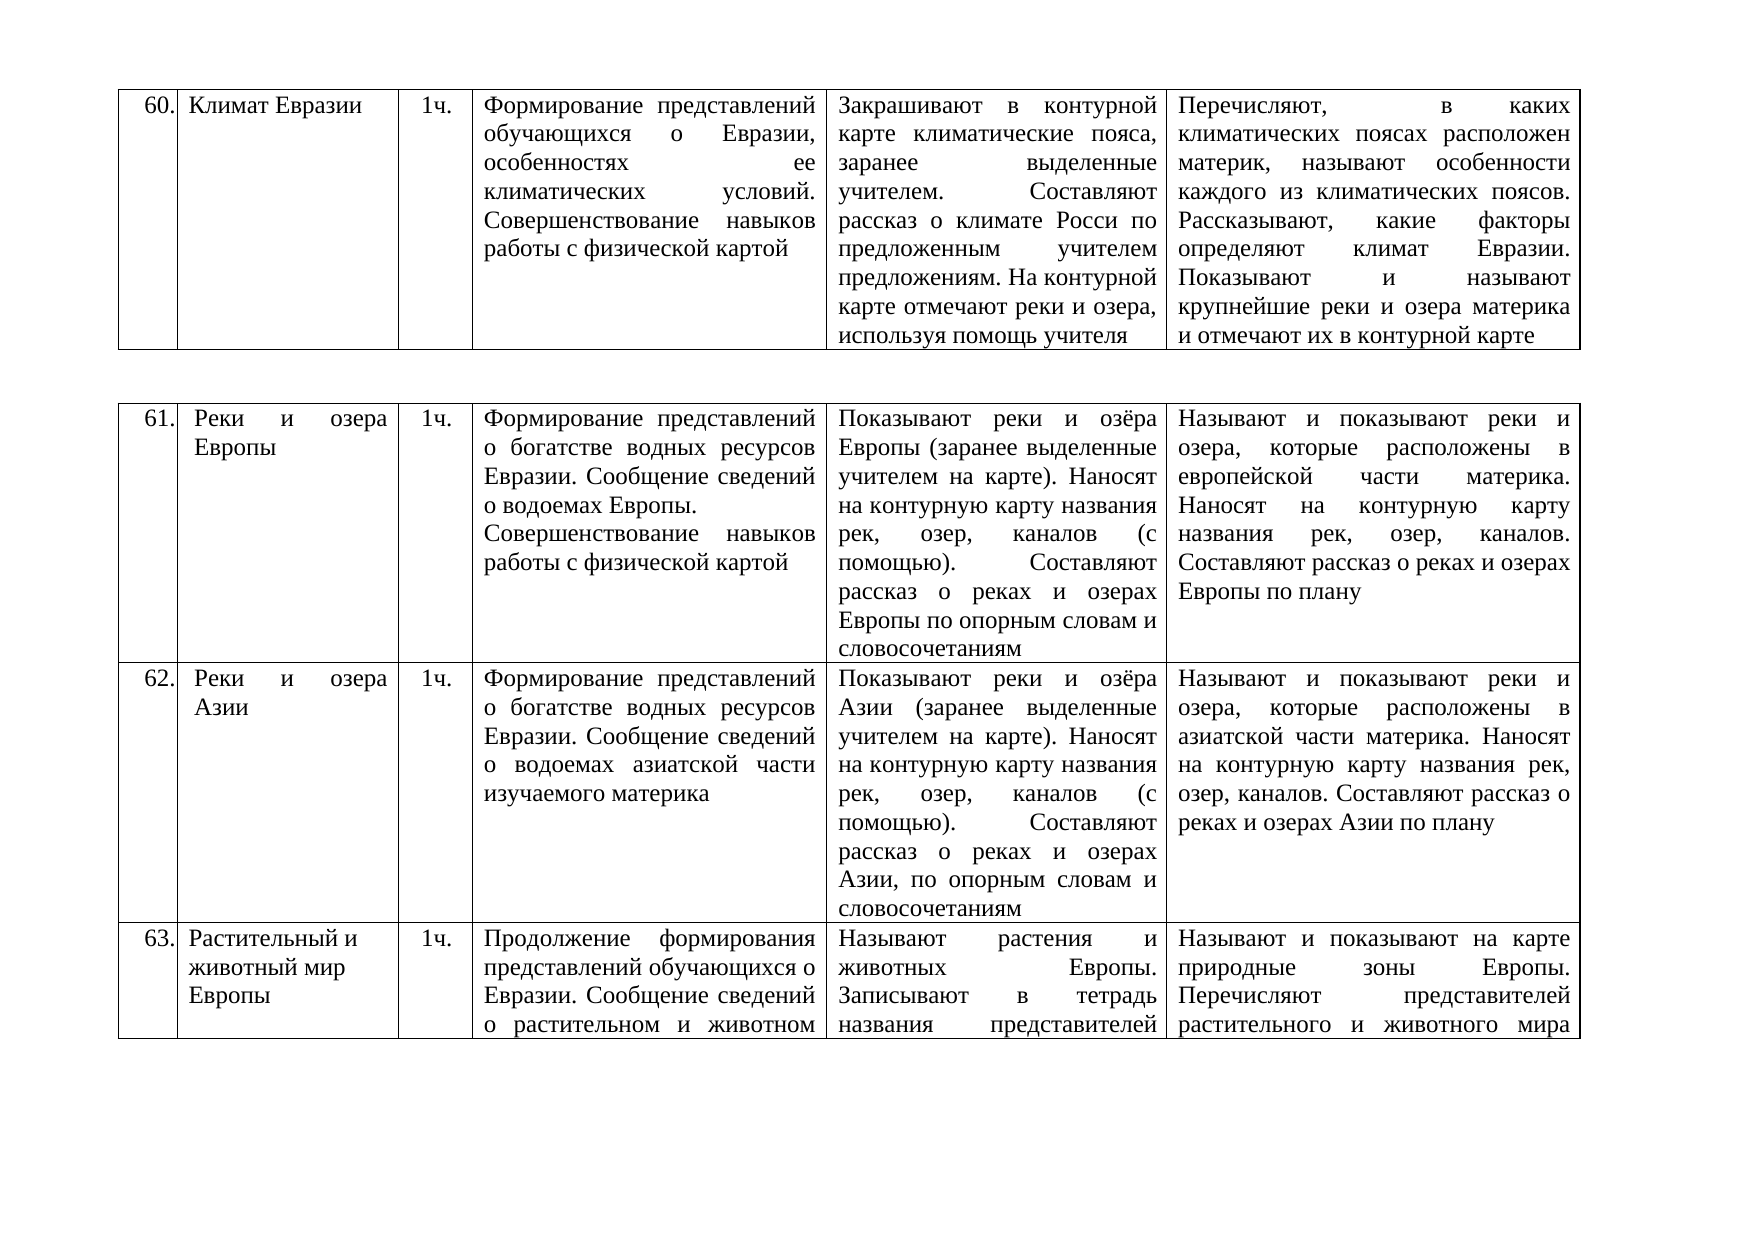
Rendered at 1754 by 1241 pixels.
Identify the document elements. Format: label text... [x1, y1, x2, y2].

table_header Называют и показывают реки и озера, которые расположены в европейской части материка. Наносят на контурную карту названия рек, озер, каналов. Составляют рассказ о реках и озерах Европы по плану [1167, 404, 1579, 662]
table_cell Формирование представлений обучающихся о Евразии, особенностях ее климатических условий. Совершенствование навыков работы с физической картой [473, 90, 826, 348]
table_cell Климат Евразии [178, 90, 398, 348]
table_cell Перечисляют, в каких климатических поясах расположен материк, называют особенности каждого из климатических поясов. Рассказывают, какие факторы определяют климат Евразии. Показывают и называют крупнейшие реки и озера материка и отмечают их в контурной карте [1167, 90, 1579, 348]
table_cell [119, 923, 177, 1038]
table_cell Называют и показывают реки и озера, которые расположены в азиатской части материка. Наносят на контурную карту названия рек, озер, каналов. Составляют рассказ о реках и озерах Азии по плану [1167, 663, 1579, 922]
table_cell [473, 923, 826, 1038]
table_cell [827, 923, 1166, 1038]
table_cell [178, 923, 398, 1038]
table_cell [119, 90, 177, 348]
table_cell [1167, 923, 1579, 1038]
table_header Реки и озера Европы [178, 404, 398, 662]
table_header 1ч. [399, 404, 472, 662]
table_cell 1ч. [399, 90, 472, 348]
table_cell Реки и озера Азии [178, 663, 398, 922]
table_cell Формирование представлений о богатстве водных ресурсов Евразии. Сообщение сведений о водоемах азиатской части изучаемого материка [473, 663, 826, 922]
table_cell [119, 663, 177, 922]
table_cell Показывают реки и озёра Азии (заранее выделенные учителем на карте). Наносят на контурную карту названия рек, озер, каналов (с помощью). Составляют рассказ о реках и озерах Азии, по опорным словам и словосочетаниям [827, 663, 1166, 922]
table_cell Закрашивают в контурной карте климатические пояса, заранее выделенные учителем. Составляют рассказ о климате Росси по предложенным учителем предложениям. На контурной карте отмечают реки и озера, используя помощь учителя [827, 90, 1166, 348]
table_header Показывают реки и озёра Европы (заранее выделенные учителем на карте). Наносят на контурную карту названия рек, озер, каналов (с помощью). Составляют рассказ о реках и озерах Европы по опорным словам и словосочетаниям [827, 404, 1166, 662]
table_header Формирование представлений о богатстве водных ресурсов Евразии. Сообщение сведений о водоемах Европы. Совершенствование навыков работы с физической картой [473, 404, 826, 662]
table_header [119, 404, 177, 662]
table_cell 1ч. [399, 923, 472, 1038]
table_cell 1ч. [399, 663, 472, 922]
